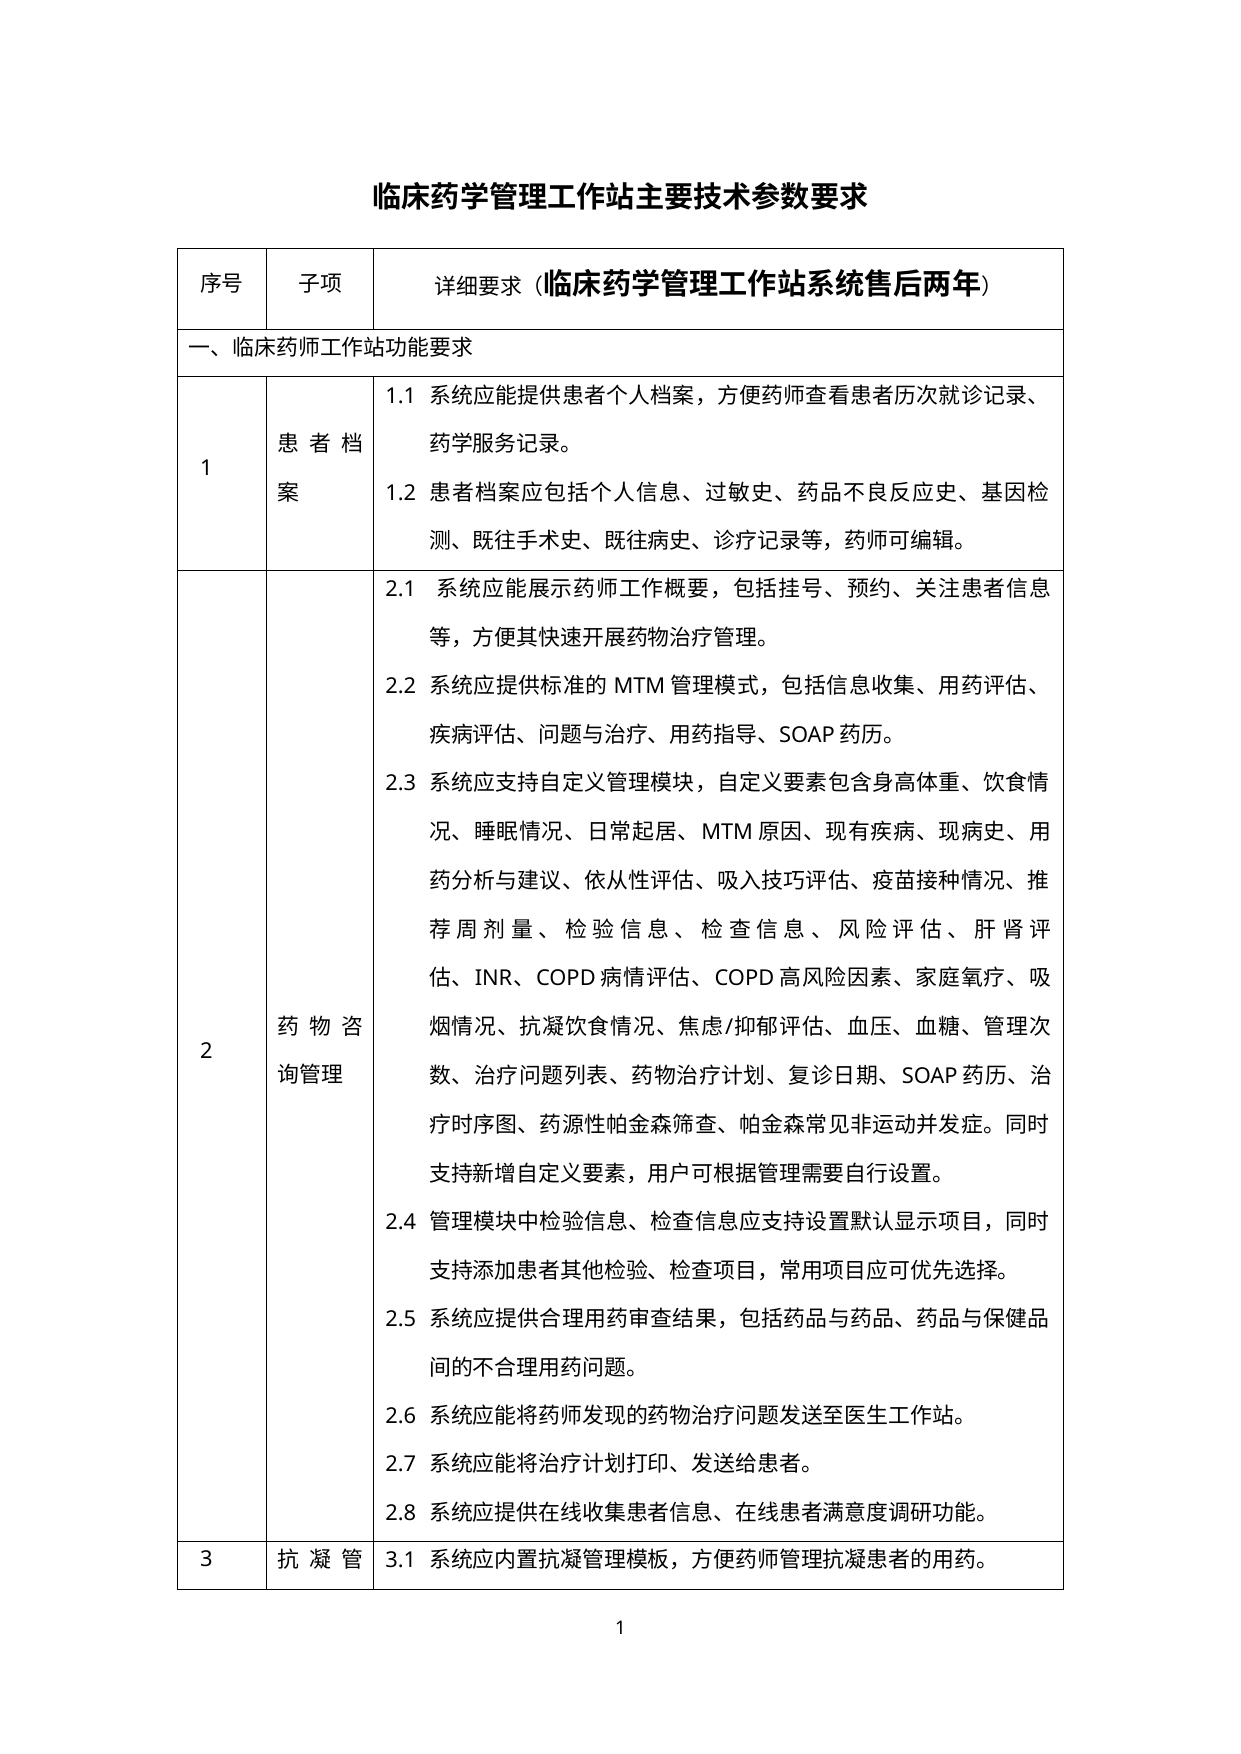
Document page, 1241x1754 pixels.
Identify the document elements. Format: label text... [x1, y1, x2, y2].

table_cell 药物咨询管理 [267, 571, 373, 1541]
table_header 详细要求（临床药学管理工作站系统售后两年） [374, 249, 1063, 328]
table_cell [178, 571, 266, 1541]
table_cell [178, 1542, 266, 1589]
table_cell 系统应能提供患者个人档案，方便药师查看患者历次就诊记录、药学服务记录。 患者档案应包括个人信息、过敏史、药品不良反应史、基因检测、既往手术史、既往病史、诊疗记录等，药师可编辑。 [374, 377, 1063, 570]
table_cell 系统应能展示药师工作概要，包括挂号、预约、关注患者信息等，方便其快速开展药物治疗管理。 系统应提供标准的MTM管理模式，包括信息收集、用药评估、疾病评估、问题与治疗、用药指导、SOAP药历。 系统应支持自定义管理模块，自定义要素包含身高体重、饮食情况、睡眠情况、日常起居、MTM原因、现有疾病、现病史、用药分析与建议、依从性评估、吸入技巧评估、疫苗接种情况、推荐周剂量、检验信息、检查信息、风险评估、肝肾评估、INR、COPD病情评估、COPD高风险因素、家庭氧疗、吸烟情况、抗凝饮食情况、焦虑/抑郁评估、血压、血糖、管理次数、治疗问题列表、药物治疗计划、复诊日期、SOAP药历、治疗时序图、药源性帕金森筛查、帕金森常见非运动并发症。同时支持新增自定义要素，用户可根据管理需要自行设置。 管理模块中检验信息、检查信息应支持设置默认显示项目，同时支持添加患者其他检验、检查项目，常用项目应可优先选择。 系统应提供合理用药审查结果，包括药品与药品、药品与保健品间的不合理用药问题。 系统应能将药师发现的药物治疗问题发送至医生工作站。 系统应能将治疗计划打印、发送给患者。 系统应提供在线收集患者信息、在线患者满意度调研功能。 [374, 571, 1063, 1541]
table_header 子项 [267, 249, 373, 328]
table_cell 一、临床药师工作站功能要求 [178, 330, 1063, 376]
text 临床药学管理工作站主要技术参数要求 [177, 162, 1063, 227]
table_header 序号 [178, 249, 266, 328]
table_cell 患者档案 [267, 377, 373, 570]
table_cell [374, 1542, 1063, 1589]
table_cell [178, 377, 266, 570]
table_cell 抗凝管理 [267, 1542, 373, 1589]
